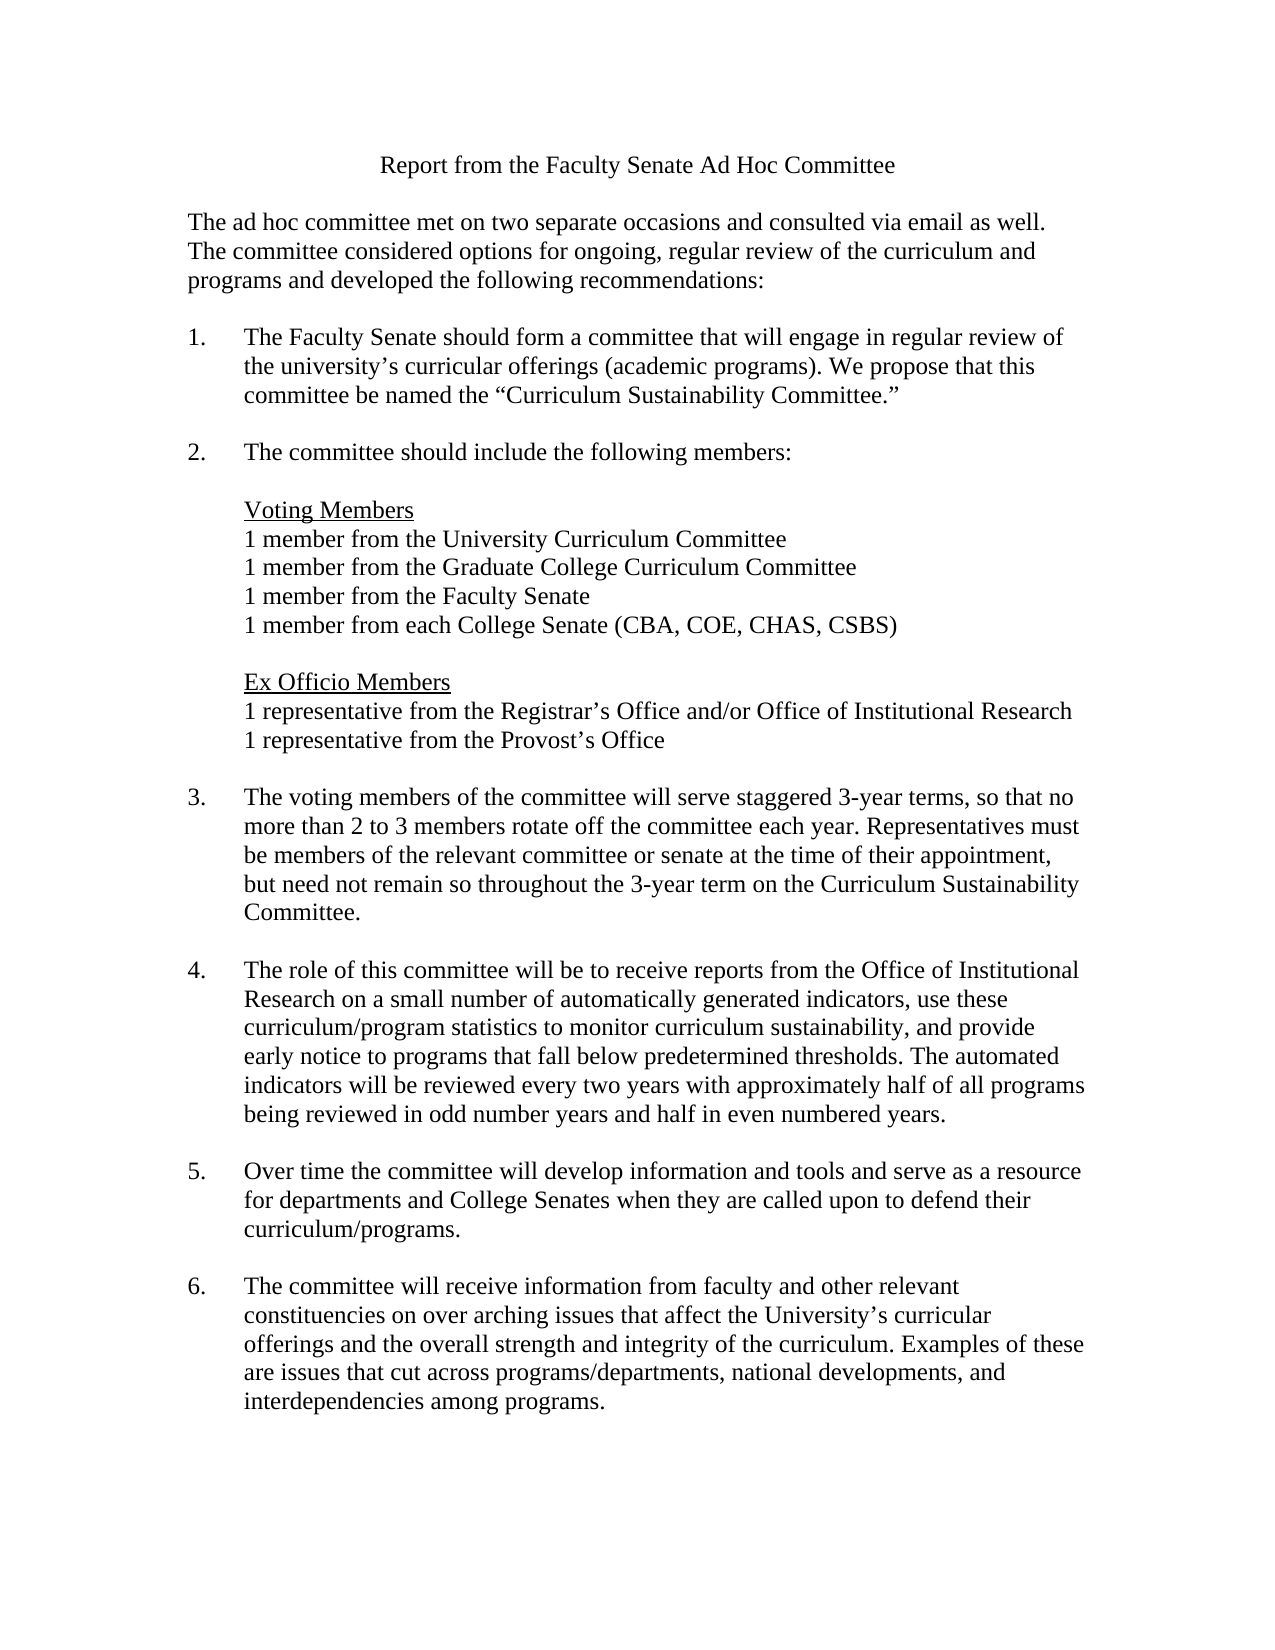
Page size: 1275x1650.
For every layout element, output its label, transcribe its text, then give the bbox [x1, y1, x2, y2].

text 1 representative from the Registrar’s Office and/or Office of Institutional Research [187, 696, 1087, 725]
list The voting members of the committee will serve staggered 3-year terms, so that no more than 2 to 3 members rotate off the committee each year. Representatives must be members of the relevant committee or senate at the time of their appointment, but need not remain so throughout the 3-year term on the Curriculum Sustainability Committee. [187, 782, 1087, 926]
text 1 representative from the Provost’s Office [187, 725, 1087, 754]
text 1 member from the Faculty Senate [187, 581, 1087, 610]
list The committee should include the following members: [187, 437, 1087, 466]
list The role of this committee will be to receive reports from the Office of Institutional Research on a small number of automatically generated indicators, use these curriculum/program statistics to monitor curriculum sustainability, and provide early notice to programs that fall below predetermined thresholds. The automated indicators will be reviewed every two years with approximately half of all programs being reviewed in odd number years and half in even numbered years. [187, 955, 1087, 1127]
text 1 member from the Graduate College Curriculum Committee [187, 552, 1087, 581]
text The ad hoc committee met on two separate occasions and consulted via email as well. The committee considered options for ongoing, regular review of the curriculum and programs and developed the following recommendations: [187, 207, 1087, 294]
text 1 member from each College Senate (CBA, COE, CHAS, CSBS) [187, 610, 1087, 639]
text Report from the Faculty Senate Ad Hoc Committee [187, 150, 1087, 179]
text Voting Members [187, 495, 1087, 524]
text Ex Officio Members [187, 667, 1087, 696]
list The Faculty Senate should form a committee that will engage in regular review of the university’s curricular offerings (academic programs). We propose that this committee be named the “Curriculum Sustainability Committee.” [187, 322, 1087, 409]
text 1 member from the University Curriculum Committee [187, 524, 1087, 552]
list Over time the committee will develop information and tools and serve as a resource for departments and College Senates when they are called upon to defend their curriculum/programs. [187, 1156, 1087, 1242]
list The committee will receive information from faculty and other relevant constituencies on over arching issues that affect the University’s curricular offerings and the overall strength and integrity of the curriculum. Examples of these are issues that cut across programs/departments, national developments, and interdependencies among programs. [187, 1271, 1087, 1415]
